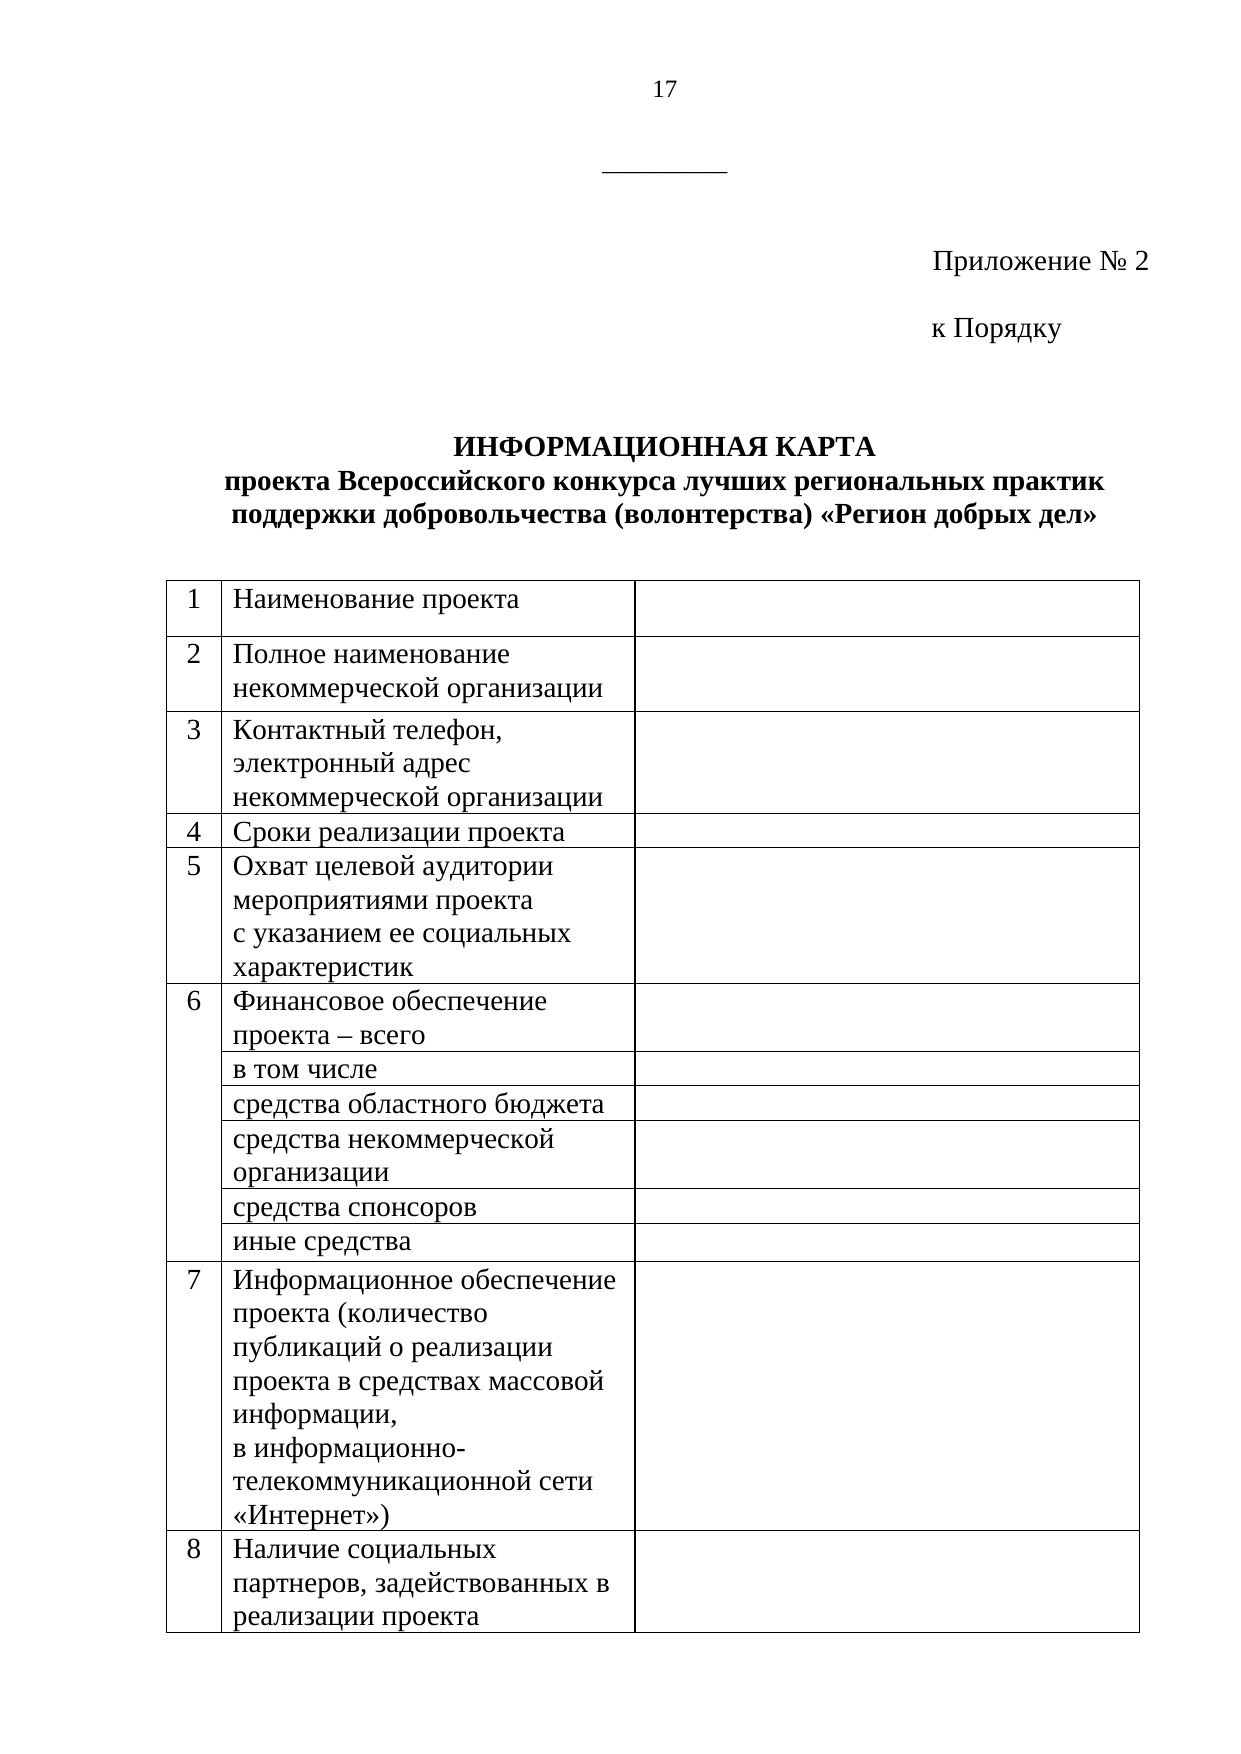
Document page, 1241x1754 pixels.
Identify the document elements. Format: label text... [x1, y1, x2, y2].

table_cell [636, 1224, 1139, 1261]
table_cell 3 [167, 712, 221, 813]
table_cell 5 [167, 848, 221, 982]
table_cell Охват целевой аудитории мероприятиями проекта с указанием ее социальных характеристик [222, 848, 634, 982]
table_cell [636, 848, 1139, 982]
table_cell [636, 712, 1139, 813]
table_cell средства спонсоров [222, 1189, 634, 1222]
table_cell [636, 1262, 1139, 1530]
table_cell Полное наименование некоммерческой организации [222, 637, 634, 711]
table_cell [636, 1531, 1139, 1632]
table_cell 6 [167, 984, 221, 1261]
table_cell [636, 814, 1139, 847]
table_cell [636, 1086, 1139, 1120]
table_cell средства областного бюджета [222, 1086, 634, 1120]
table_header Наименование проекта [222, 581, 634, 636]
table_cell в том числе [222, 1052, 634, 1085]
table_cell средства некоммерческой организации [222, 1121, 634, 1188]
table_cell Контактный телефон, электронный адрес некоммерческой организации [222, 712, 634, 813]
table_header [636, 581, 1139, 636]
table_cell 2 [167, 637, 221, 711]
text __________ [177, 147, 1152, 176]
table_cell [636, 1052, 1139, 1085]
table_cell Сроки реализации проекта [222, 814, 634, 847]
table_cell Наличие социальных партнеров, задействованных в реализации проекта [222, 1531, 634, 1632]
text к Порядку [842, 310, 1152, 343]
table_cell [636, 637, 1139, 711]
table_cell [636, 984, 1139, 1051]
table_cell Информационное обеспечение проекта (количество публикаций о реализации проекта в средствах массовой информации, в информационно-телекоммуникационной сети «Интернет») [222, 1262, 634, 1530]
table_cell Финансовое обеспечение проекта – всего [222, 984, 634, 1051]
table_cell 4 [167, 814, 221, 847]
text ИНФОРМАЦИОННАЯ КАРТА проекта Всероссийского конкурса лучших региональных практик поддержки добровольчества (волонтерства) «Регион добрых дел» [177, 429, 1152, 530]
table_cell [636, 1189, 1139, 1222]
table_cell 7 [167, 1262, 221, 1530]
table_cell иные средства [222, 1224, 634, 1261]
table_header 1 [167, 581, 221, 636]
table_cell [636, 1121, 1139, 1188]
table_cell 8 [167, 1531, 221, 1632]
text Приложение № 2 [930, 243, 1152, 276]
